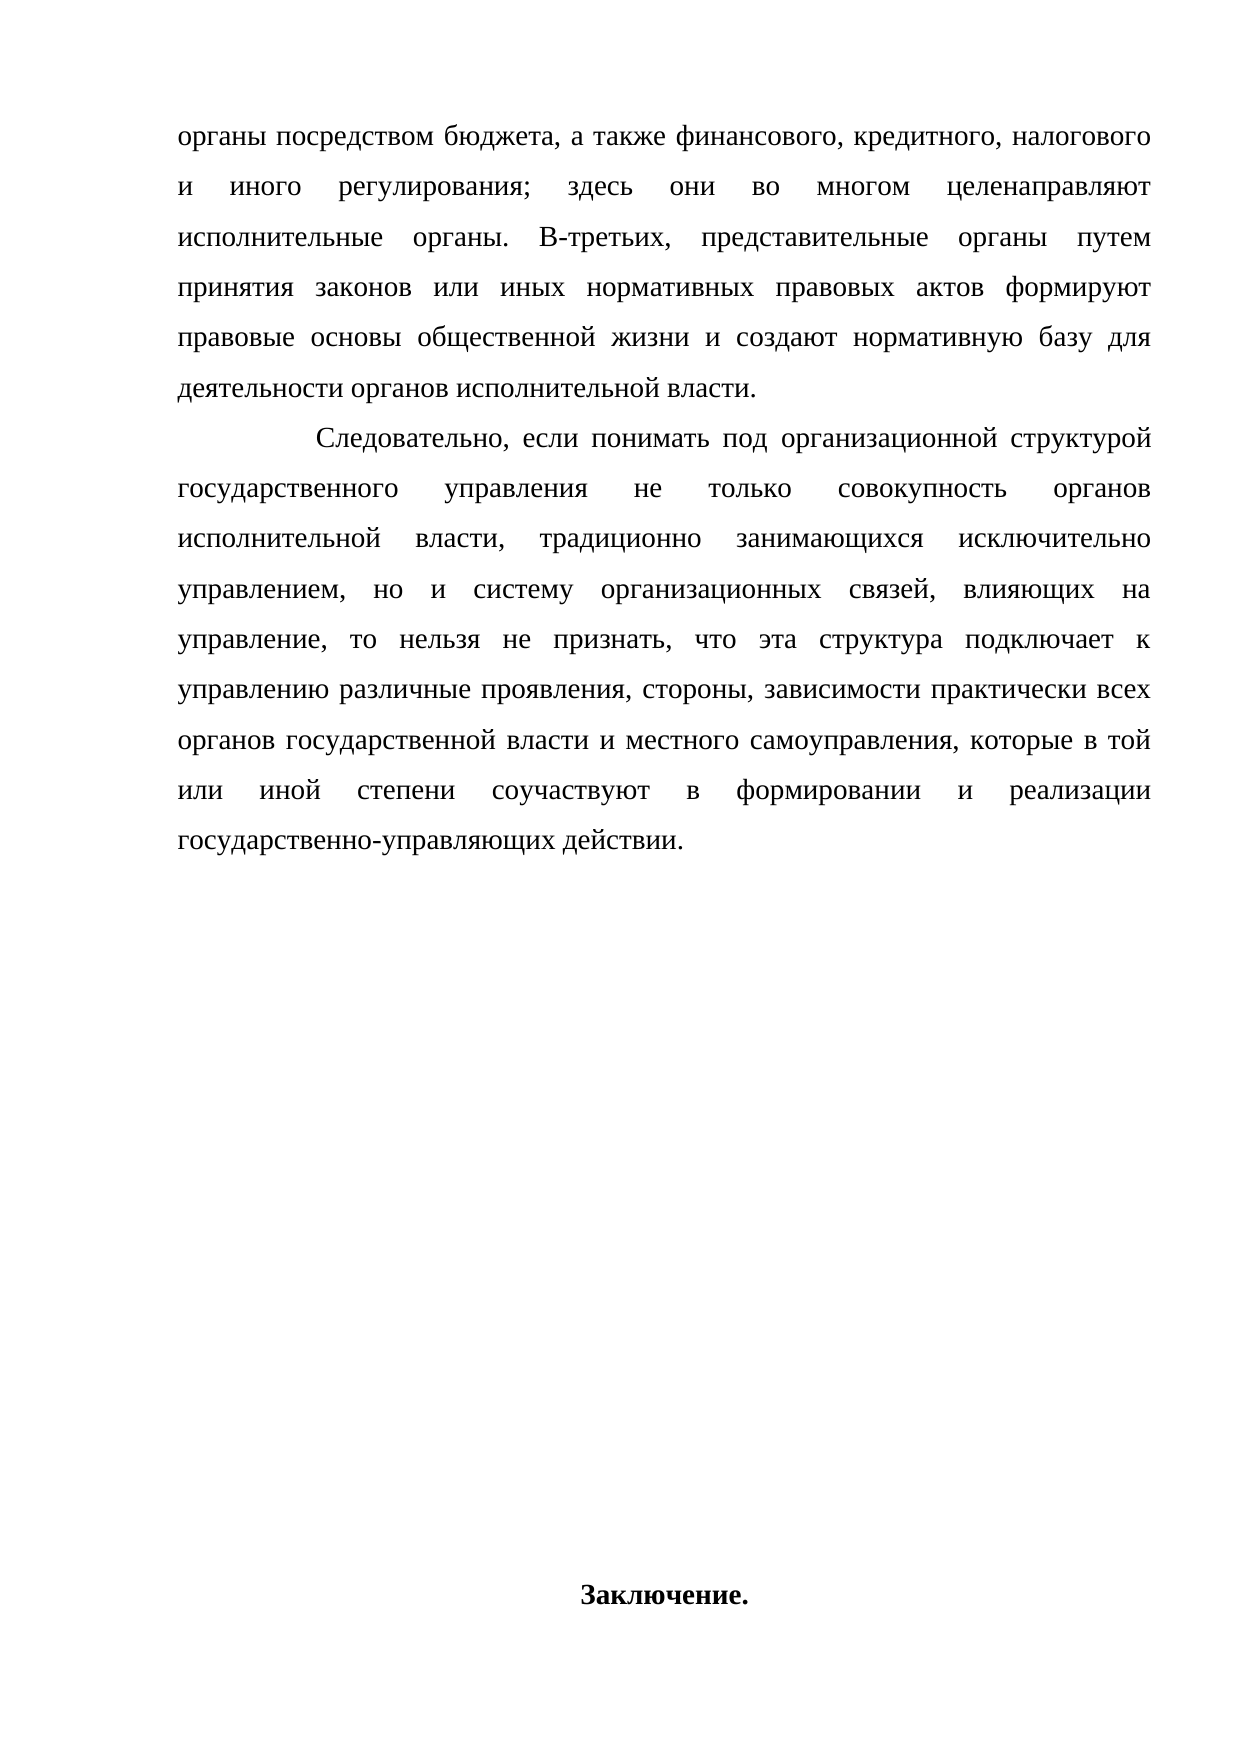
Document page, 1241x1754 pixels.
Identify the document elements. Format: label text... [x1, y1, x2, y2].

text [177, 118, 1152, 403]
text Следовательно, если понимать под организационной структурой государственного управления не только совокупность органов исполнительной власти, традиционно занимающихся исключительно управлением, но и систему организационных связей, влияющих на управление, то нельзя не признать, что эта структура подключает к управлению различные проявления, стороны, зависимости практически всех органов государственной власти и местного самоуправления, которые в той или иной степени соучаствуют в формировании и реализации государственно-управляющих действии. [177, 420, 1152, 856]
text Заключение. [177, 1577, 1152, 1611]
